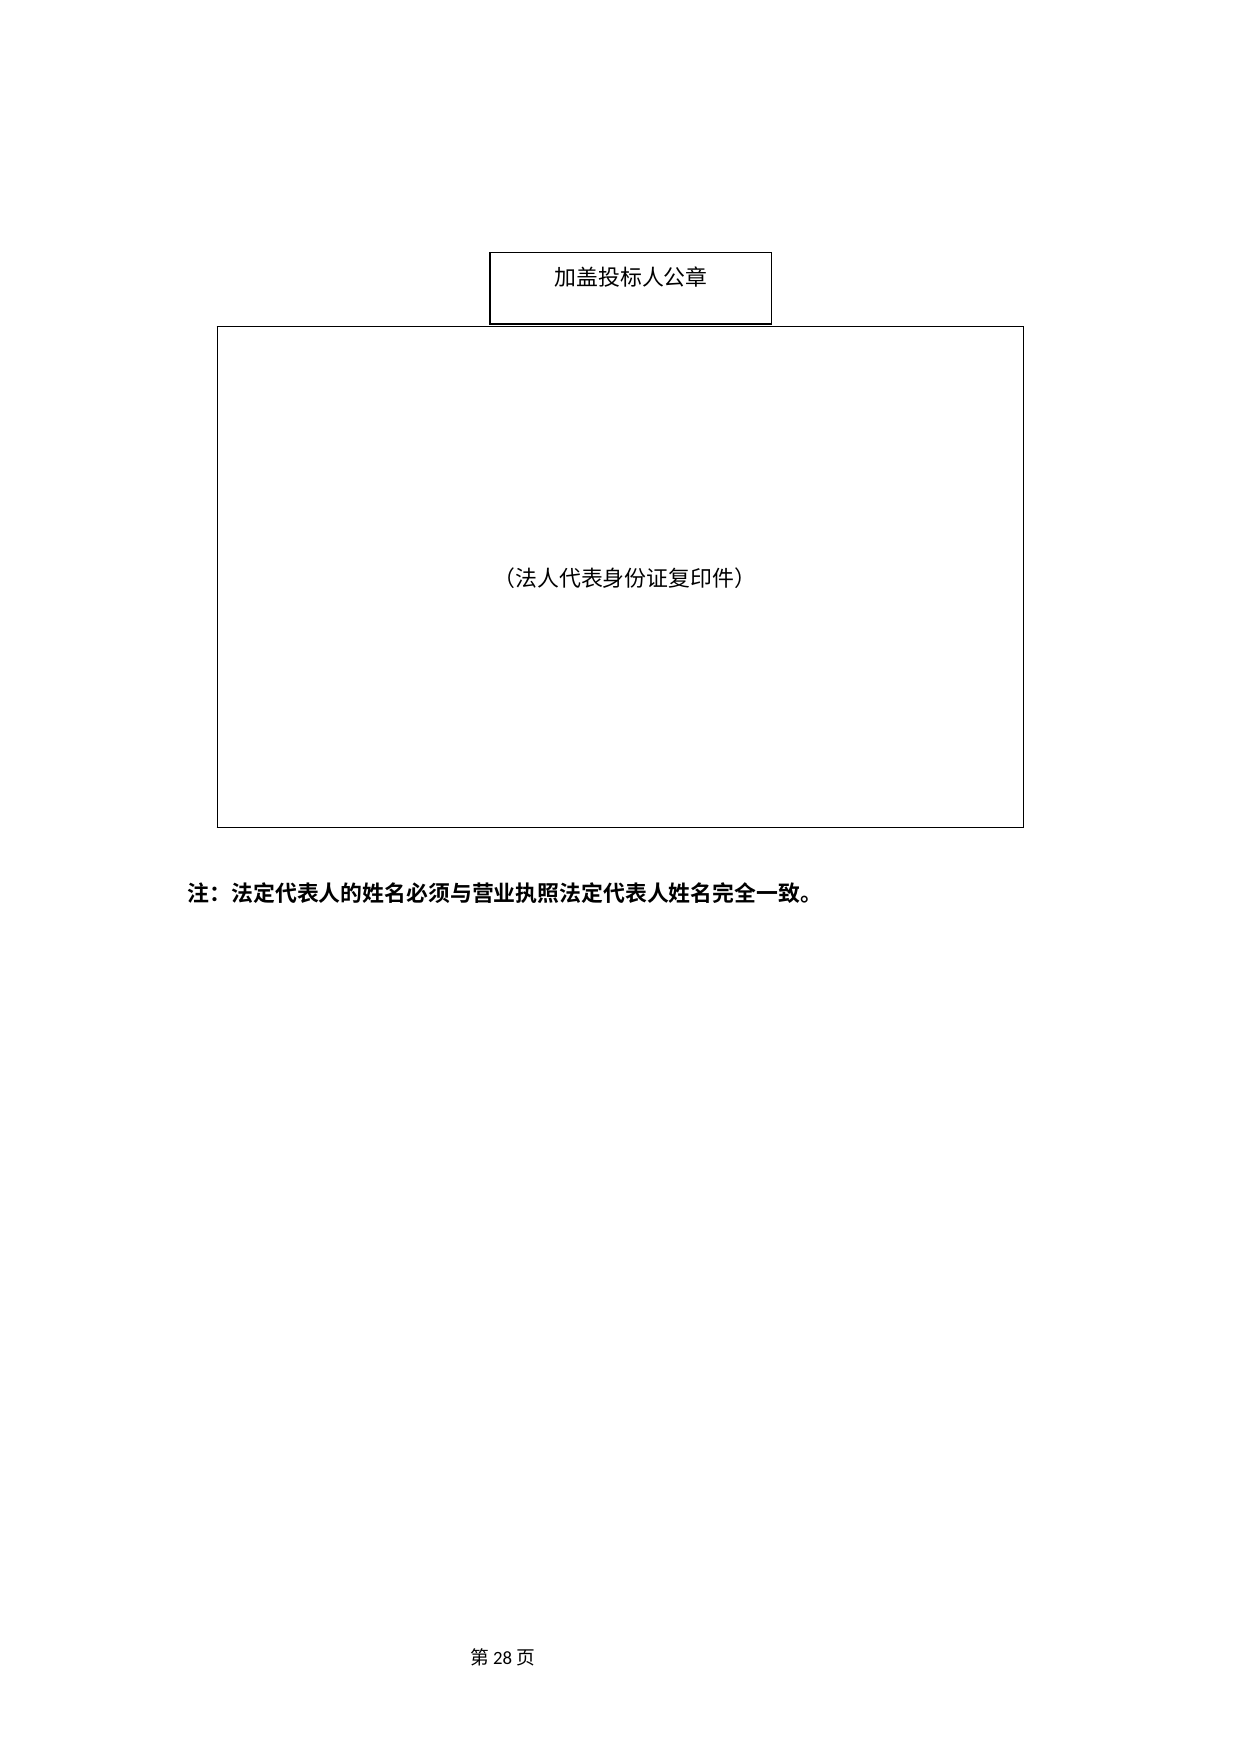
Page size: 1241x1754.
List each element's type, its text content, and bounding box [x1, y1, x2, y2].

text 注：法定代表人的姓名必须与营业执照法定代表人姓名完全一致。 [187, 875, 1053, 908]
table_header （法人代表身份证复印件） [218, 327, 1023, 827]
